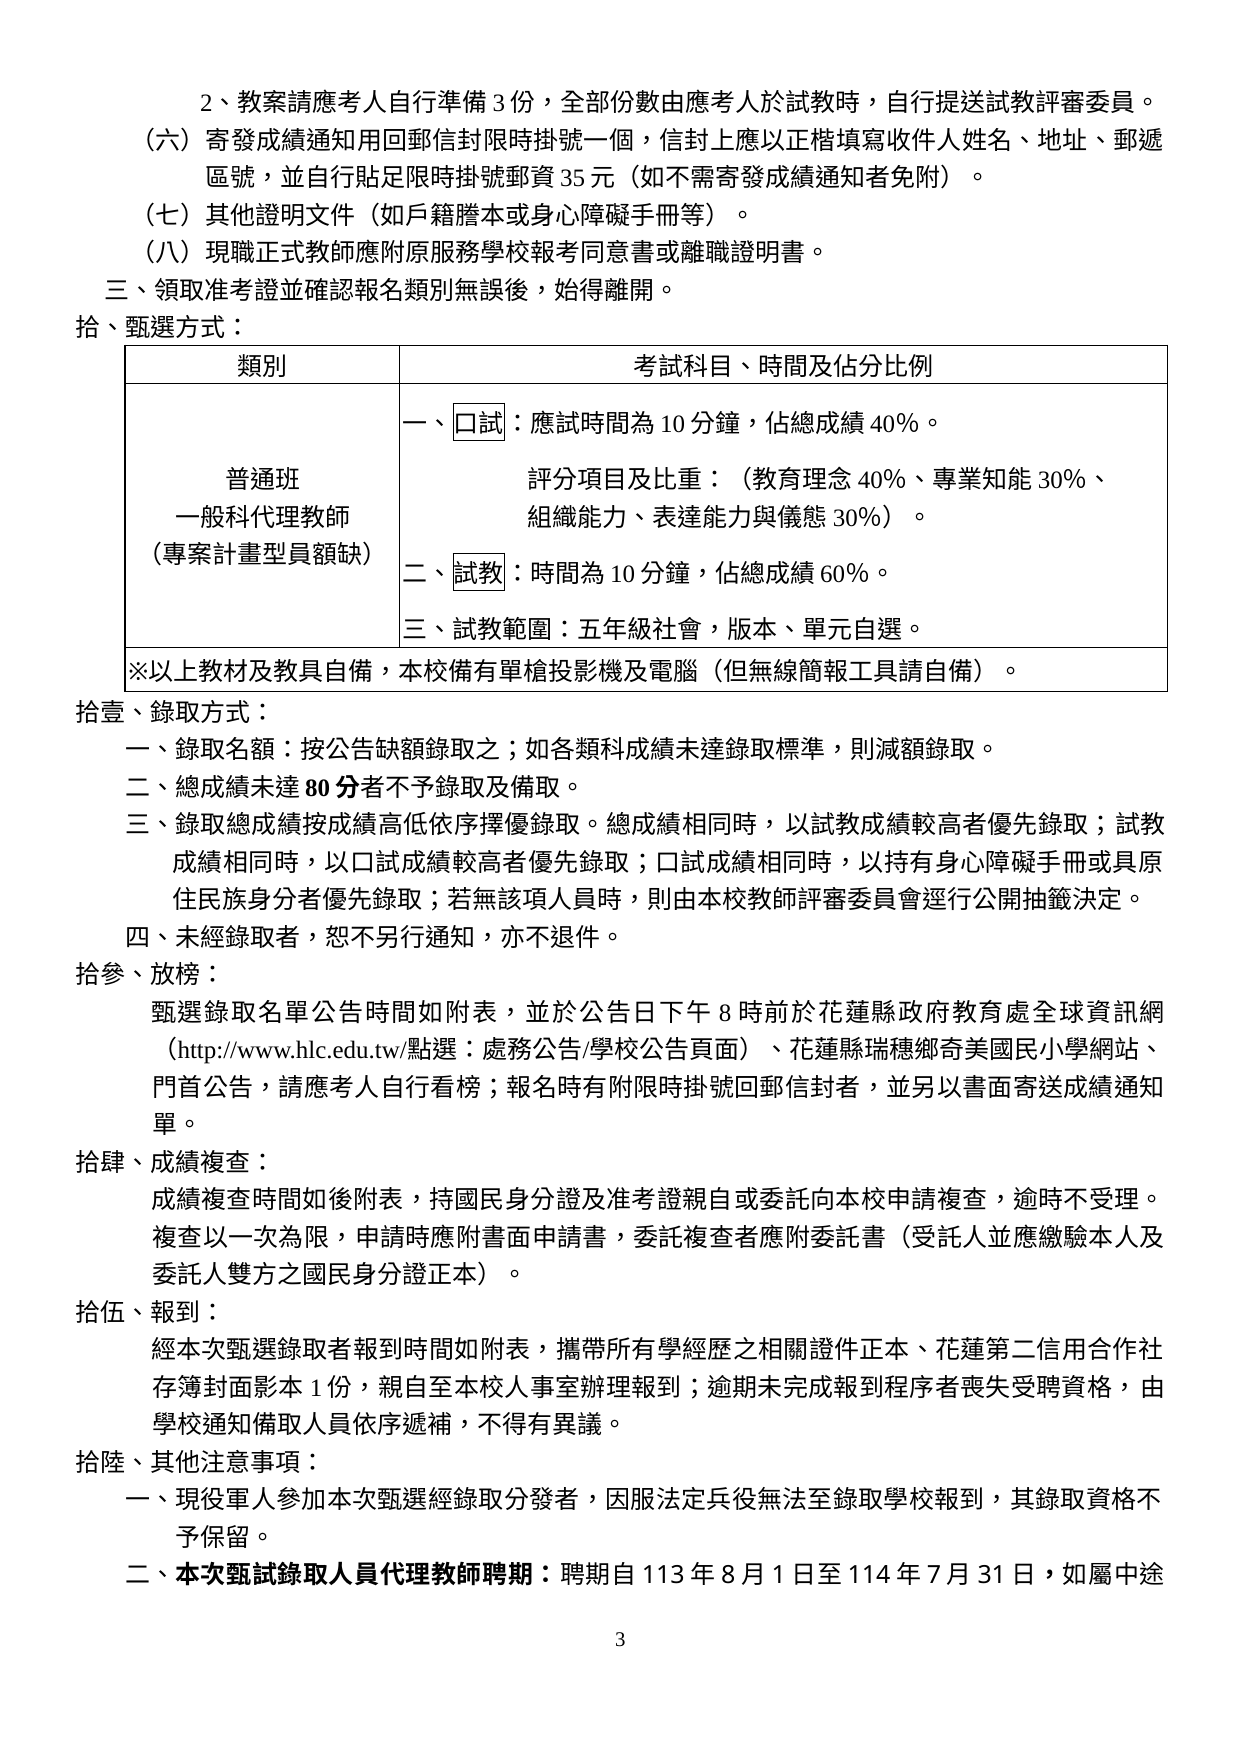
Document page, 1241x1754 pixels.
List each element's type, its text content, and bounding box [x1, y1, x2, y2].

text （八）現職正式教師應附原服務學校報考同意書或離職證明書。 [130, 232, 1165, 269]
text 拾肆、成績複查： [75, 1142, 1165, 1179]
text 成績複查時間如後附表，持國民身分證及准考證親自或委託向本校申請複查，逾時不受理。複查以一次為限，申請時應附書面申請書，委託複查者應附委託書（受託人並應繳驗本人及委託人雙方之國民身分證正本）。 [151, 1179, 1165, 1292]
text 2、教案請應考人自行準備3份，全部份數由應考人於試教時，自行提送試教評審委員。 [75, 82, 1165, 119]
table_cell 一、口試：應試時間為10分鐘，佔總成績40％。 評分項目及比重：（教育理念40％、專業知能30％、 組織能力、表達能力與儀態30％）。 二、試教：時間為10分鐘，佔總成績60％。 三、試教範圍：五年級社會，版本、單元自選。 [400, 384, 1167, 647]
text 拾參、放榜： [75, 954, 1165, 992]
list 現役軍人參加本次甄選經錄取分發者，因服法定兵役無法至錄取學校報到，其錄取資格不予保留。 [125, 1479, 1165, 1554]
text 拾陸、其他注意事項： [75, 1442, 1165, 1479]
table_header 考試科目、時間及佔分比例 [400, 346, 1167, 383]
text 三、領取准考證並確認報名類別無誤後，始得離開。 [104, 269, 1165, 307]
text 四、未經錄取者，恕不另行通知，亦不退件。 [125, 917, 1165, 954]
text （六）寄發成績通知用回郵信封限時掛號一個，信封上應以正楷填寫收件人姓名、地址、郵遞區號，並自行貼足限時掛號郵資35元（如不需寄發成績通知者免附）。 [130, 119, 1165, 194]
text 拾伍、報到： [75, 1292, 1165, 1329]
table_cell ※以上教材及教具自備，本校備有單槍投影機及電腦（但無線簡報工具請自備）。 [126, 648, 1167, 691]
table_cell 普通班 一般科代理教師 （專案計畫型員額缺） [126, 384, 399, 647]
text 拾壹、錄取方式： [75, 692, 1165, 729]
text 拾、甄選方式： [75, 307, 1165, 344]
table_header 類別 [126, 346, 399, 383]
text 一、錄取名額：按公告缺額錄取之；如各類科成績未達錄取標準，則減額錄取。 [125, 729, 1165, 767]
text （七）其他證明文件（如戶籍謄本或身心障礙手冊等）。 [130, 194, 1165, 232]
text 甄選錄取名單公告時間如附表，並於公告日下午8時前於花蓮縣政府教育處全球資訊網（http://www.hlc.edu.tw/點選：處務公告/學校公告頁面）、花蓮縣瑞穗鄉奇美國民小學網站、門首公告，請應考人自行看榜；報名時有附限時掛號回郵信封者，並另以書面寄送成績通知單。 [151, 992, 1165, 1142]
text 二、總成績未達80分者不予錄取及備取。 [125, 767, 1165, 804]
text 經本次甄選錄取者報到時間如附表，攜帶所有學經歷之相關證件正本、花蓮第二信用合作社存簿封面影本1份，親自至本校人事室辦理報到；逾期未完成報到程序者喪失受聘資格，由學校通知備取人員依序遞補，不得有異議。 [151, 1329, 1165, 1442]
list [125, 1554, 1165, 1592]
text 三、錄取總成績按成績高低依序擇優錄取。總成績相同時，以試教成績較高者優先錄取；試教成績相同時，以口試成績較高者優先錄取；口試成績相同時，以持有身心障礙手冊或具原住民族身分者優先錄取；若無該項人員時，則由本校教師評審委員會逕行公開抽籤決定。 [125, 804, 1165, 917]
